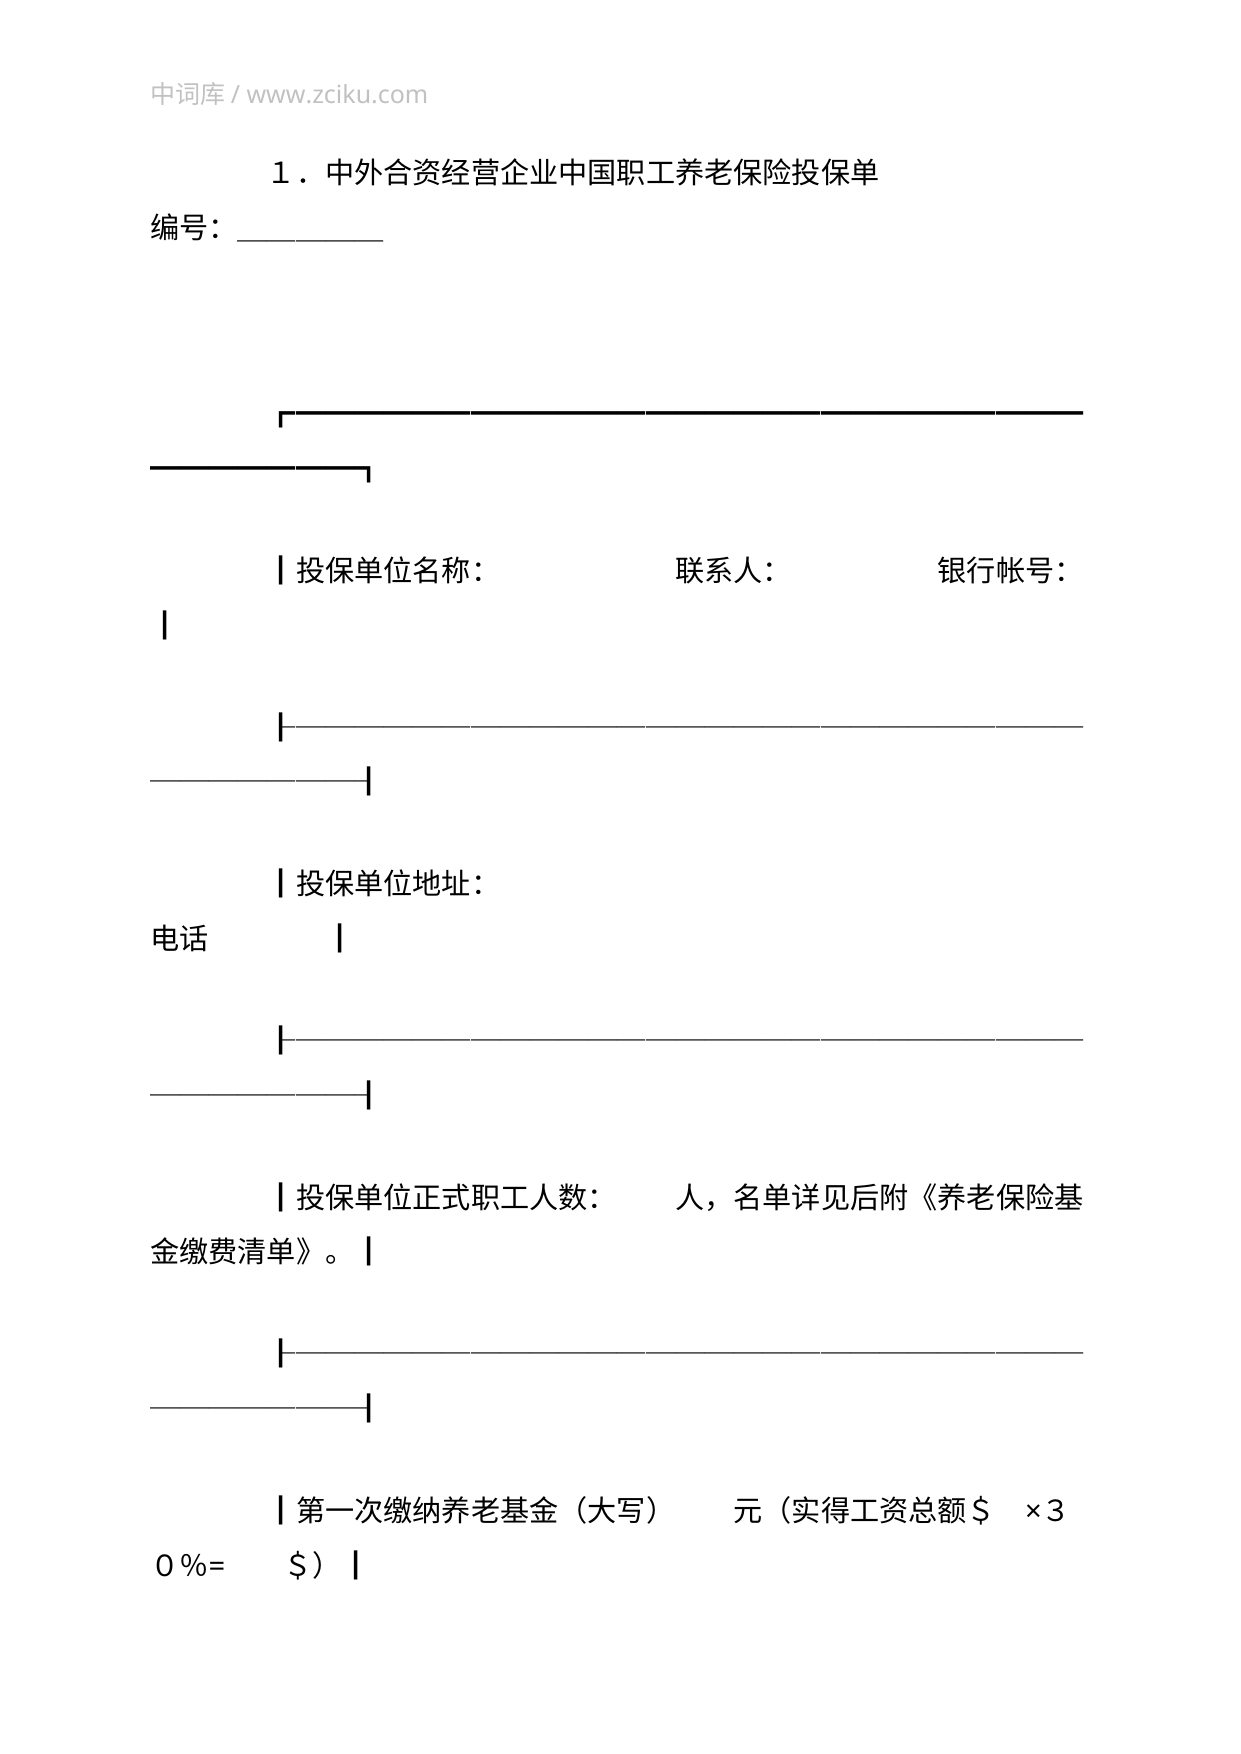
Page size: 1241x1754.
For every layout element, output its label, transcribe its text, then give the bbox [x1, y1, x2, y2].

text ┃投保单位地址： 电话 ┃ [150, 861, 1090, 958]
text １．中外合资经营企业中国职工养老保险投保单 编号：＿＿＿＿＿ [150, 150, 1090, 247]
text ┃第一次缴纳养老基金（大写） 元（实得工资总额＄ ×３０％= ＄）┃ [150, 1487, 1090, 1585]
text ┠──────────────────────────────────┨ [150, 1331, 1090, 1428]
text ┠──────────────────────────────────┨ [150, 1017, 1090, 1115]
text ┃投保单位名称： 联系人： 银行帐号： ┃ [150, 547, 1090, 645]
text ┃投保单位正式职工人数： 人，名单详见后附《养老保险基金缴费清单》。┃ [150, 1174, 1090, 1271]
text ┏━━━━━━━━━━━━━━━━━━━━━━━━━━━━━━━━━━┓ [150, 391, 1090, 488]
text ┠──────────────────────────────────┨ [150, 704, 1090, 801]
